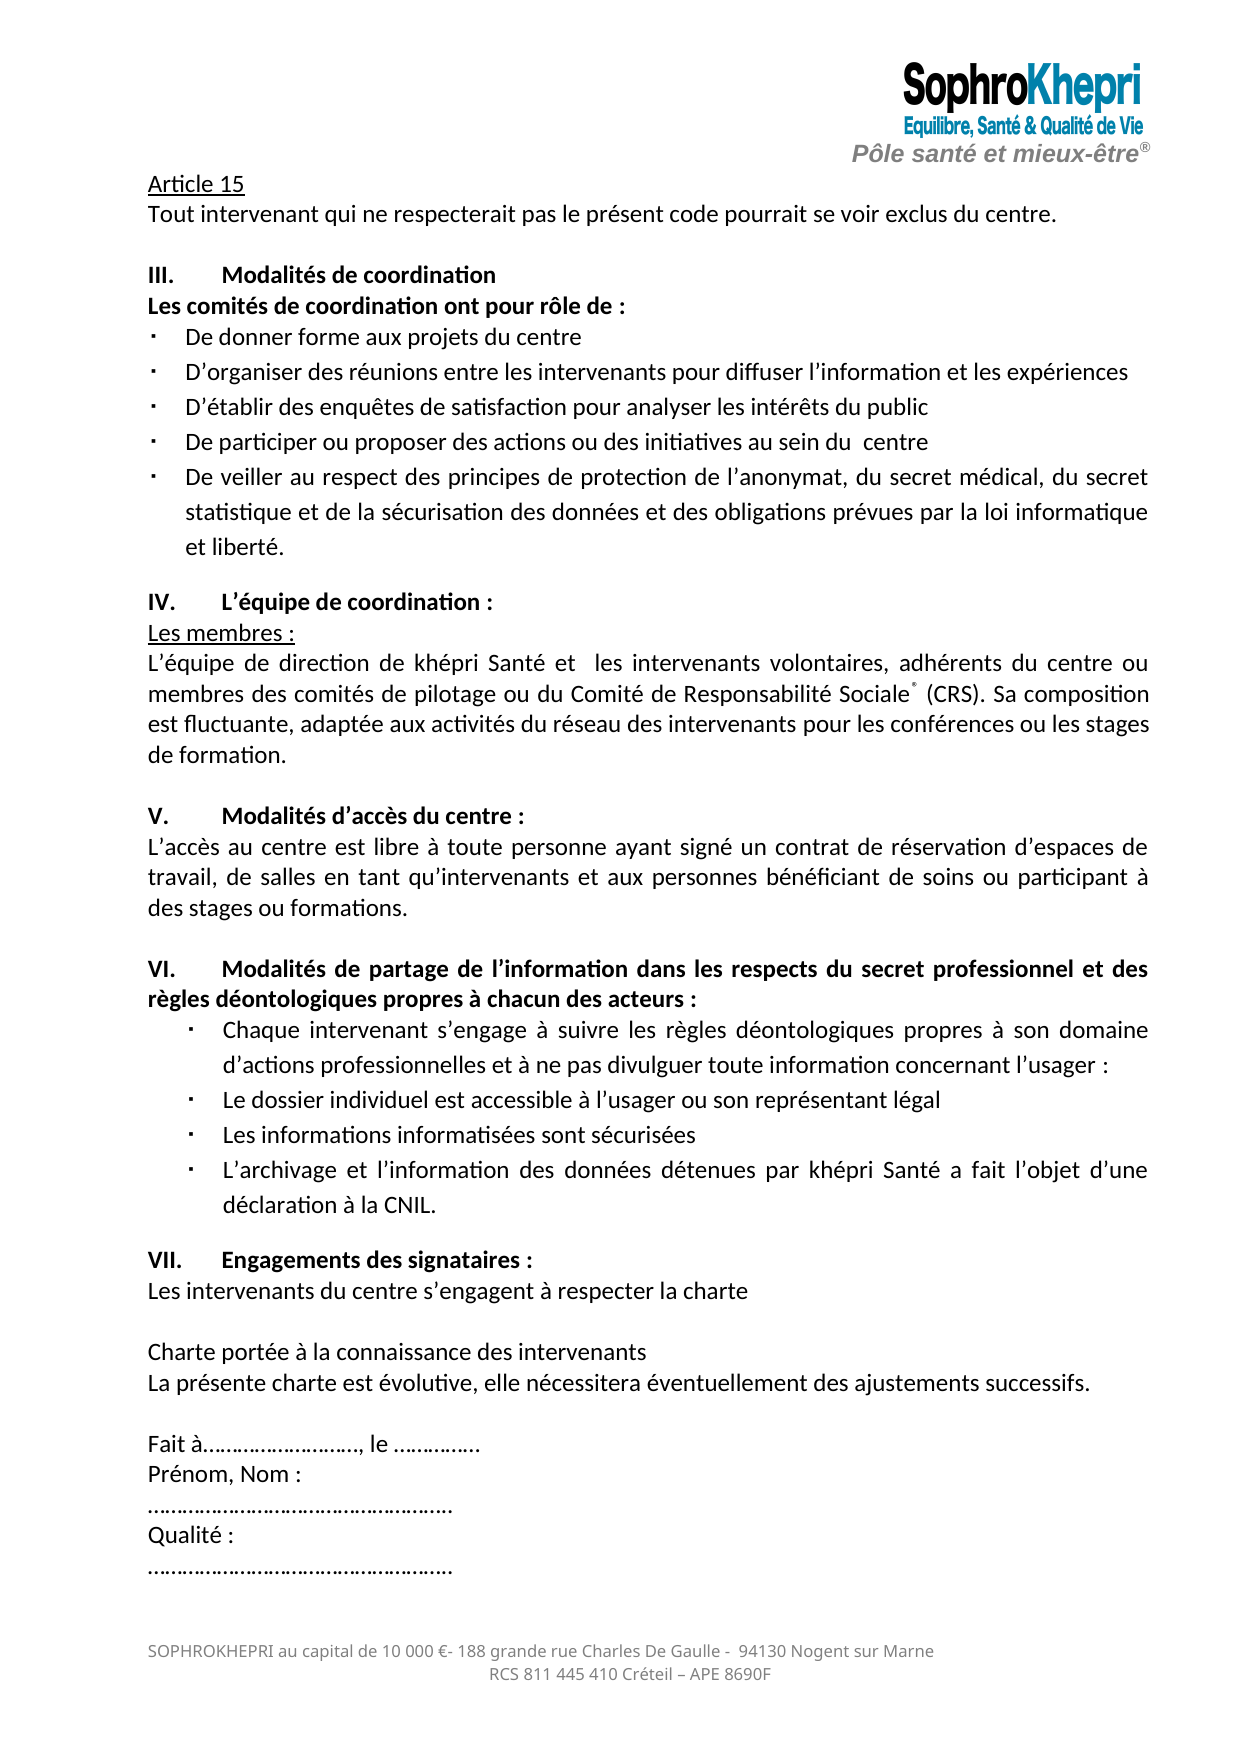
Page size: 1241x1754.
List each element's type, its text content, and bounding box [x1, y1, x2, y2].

list De participer ou proposer des actions ou des initiatives au sein du centre [148, 426, 1150, 456]
text …………………………………………….. [148, 1550, 1150, 1580]
list Les informations informatisées sont sécurisées [185, 1119, 1150, 1149]
text Article 15 [148, 168, 1150, 199]
text La présente charte est évolutive, elle nécessitera éventuellement des ajustements successifs. [148, 1367, 1150, 1397]
text IV. L’équipe de coordination : [148, 587, 1150, 617]
text Charte portée à la connaissance des intervenants [148, 1336, 1150, 1367]
text III. Modalités de coordination [148, 260, 1150, 290]
text VII. Engagements des signataires : [148, 1245, 1150, 1275]
text Les comités de coordination ont pour rôle de : [148, 290, 1150, 321]
text Les intervenants du centre s’engagent à respecter la charte [148, 1275, 1150, 1306]
picture [900, 59, 1150, 140]
text Fait à………………………, le …………… [148, 1428, 1150, 1458]
list De donner forme aux projets du centre [148, 321, 1150, 351]
text …………………………………………….. [148, 1489, 1150, 1519]
list Chaque intervenant s’engage à suivre les règles déontologiques propres à son domaine d’actions professionnelles et à ne pas divulguer toute information concernant l’usager : [185, 1014, 1150, 1079]
text VI. Modalités de partage de l’information dans les respects du secret professionnel et des règles déontologiques propres à chacun des acteurs : [148, 953, 1150, 1014]
text Tout intervenant qui ne respecterait pas le présent code pourrait se voir exclus du centre. [148, 199, 1150, 229]
list De veiller au respect des principes de protection de l’anonymat, du secret médical, du secret statistique et de la sécurisation des données et des obligations prévues par la loi informatique et liberté. [148, 461, 1150, 561]
list Le dossier individuel est accessible à l’usager ou son représentant légal [185, 1084, 1150, 1114]
text Qualité : [148, 1519, 1150, 1550]
list L’archivage et l’information des données détenues par khépri Santé a fait l’objet d’une déclaration à la CNIL. [185, 1154, 1150, 1219]
text L’équipe de direction de khépri Santé et les intervenants volontaires, adhérents du centre ou membres des comités de pilotage ou du Comité de Responsabilité Sociale® (CRS). Sa composition est fluctuante, adaptée aux activités du réseau des intervenants pour les conférences ou les stages de formation. [148, 648, 1150, 770]
text V. Modalités d’accès du centre : [148, 800, 1150, 831]
text L’accès au centre est libre à toute personne ayant signé un contrat de réservation d’espaces de travail, de salles en tant qu’intervenants et aux personnes bénéficiant de soins ou participant à des stages ou formations. [148, 831, 1150, 922]
list D’établir des enquêtes de satisfaction pour analyser les intérêts du public [148, 391, 1150, 421]
list D’organiser des réunions entre les intervenants pour diffuser l’information et les expériences [148, 356, 1150, 386]
text Prénom, Nom : [148, 1458, 1150, 1489]
text Les membres : [148, 617, 1150, 648]
